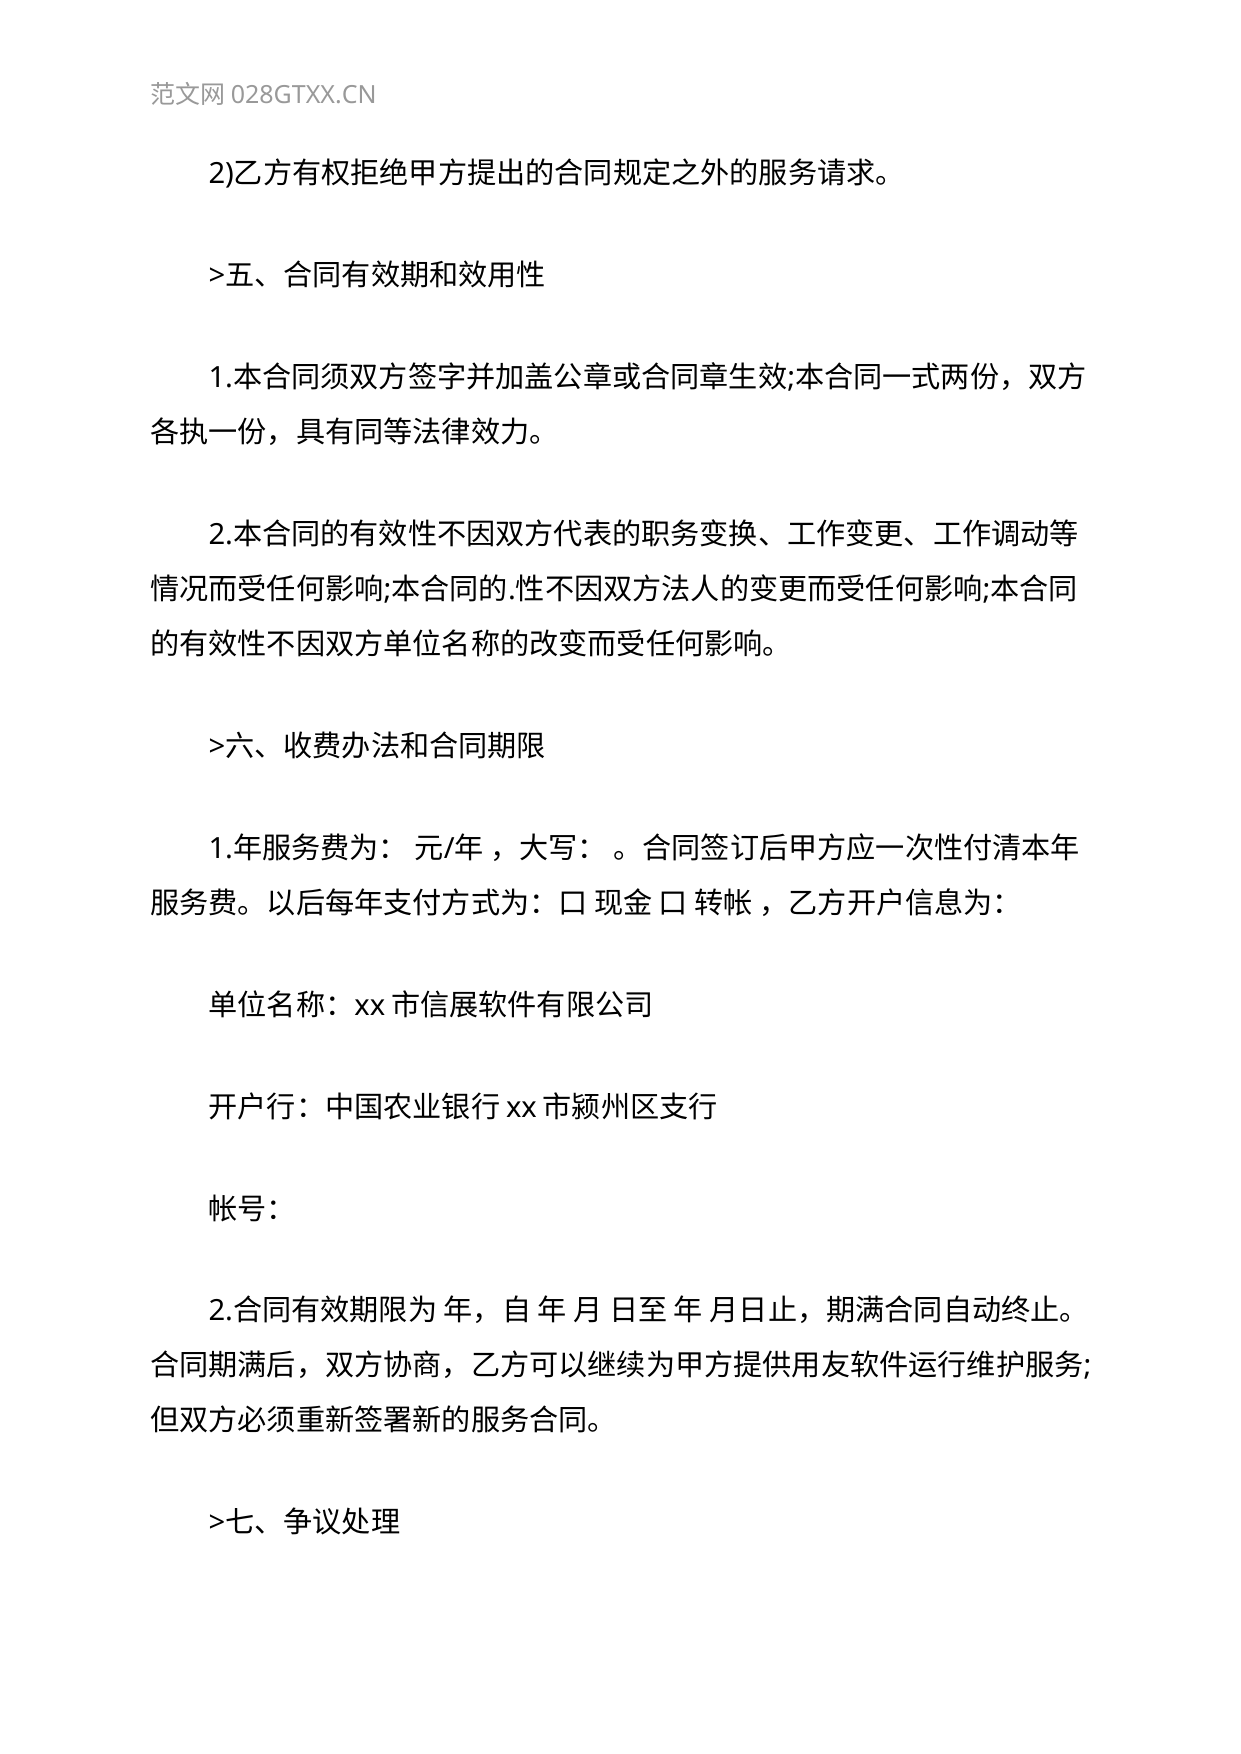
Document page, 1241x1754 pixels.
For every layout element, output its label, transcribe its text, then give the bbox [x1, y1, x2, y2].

text >五、合同有效期和效用性 [150, 252, 1090, 294]
text 1.本合同须双方签字并加盖公章或合同章生效;本合同一式两份，双方各执一份，具有同等法律效力。 [150, 354, 1090, 451]
text >六、收费办法和合同期限 [150, 722, 1090, 765]
text 2.本合同的有效性不因双方代表的职务变换、工作变更、工作调动等情况而受任何影响;本合同的.性不因双方法人的变更而受任何影响;本合同的有效性不因双方单位名称的改变而受任何影响。 [150, 511, 1090, 663]
text 开户行：中国农业银行xx市颍州区支行 [150, 1083, 1090, 1126]
text 2)乙方有权拒绝甲方提出的合同规定之外的服务请求。 [150, 150, 1090, 192]
text 1.年服务费为： 元/年 ，大写： 。合同签订后甲方应一次性付清本年服务费。以后每年支付方式为：口 现金 口 转帐 ，乙方开户信息为： [150, 824, 1090, 922]
text 2.合同有效期限为 年，自 年 月 日至 年 月日止，期满合同自动终止。合同期满后，双方协商，乙方可以继续为甲方提供用友软件运行维护服务;但双方必须重新签署新的服务合同。 [150, 1287, 1090, 1439]
text >七、争议处理 [150, 1499, 1090, 1541]
text 单位名称：xx市信展软件有限公司 [150, 981, 1090, 1024]
text 帐号： [150, 1185, 1090, 1227]
